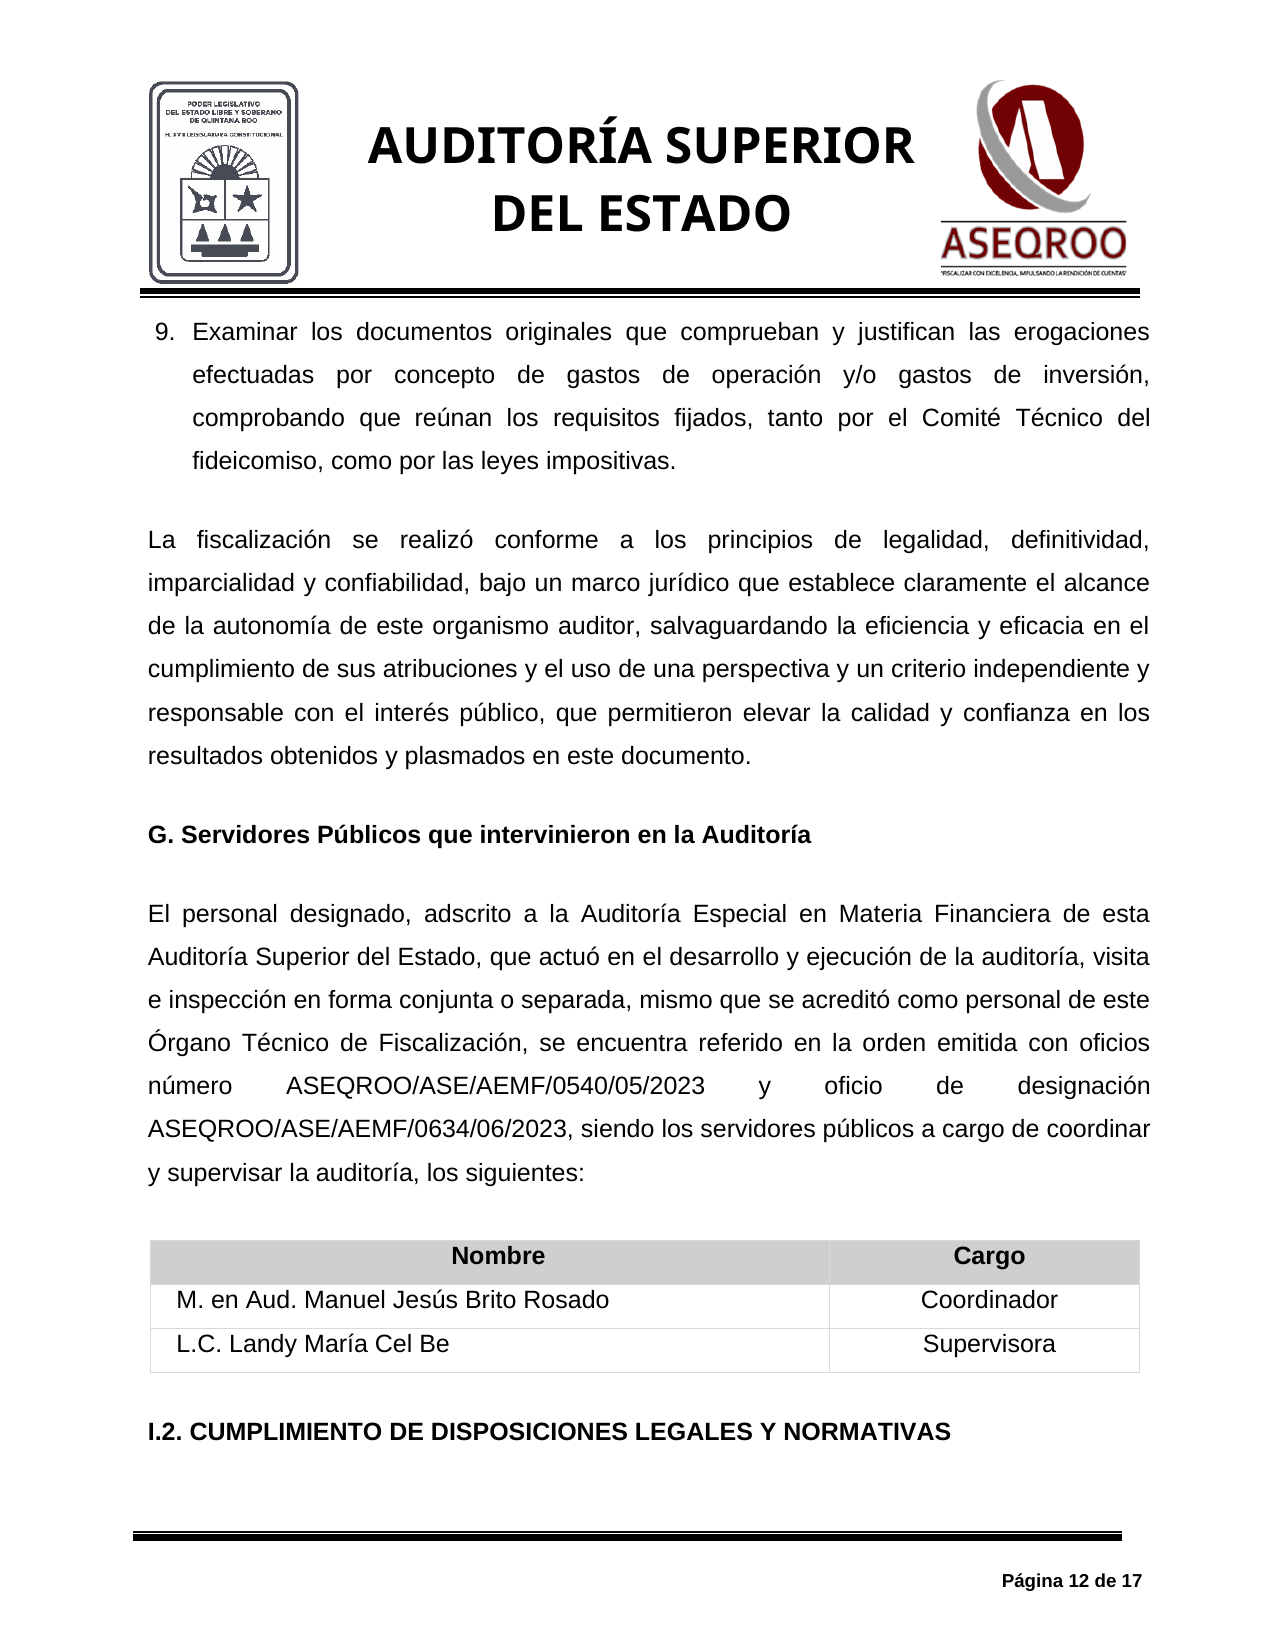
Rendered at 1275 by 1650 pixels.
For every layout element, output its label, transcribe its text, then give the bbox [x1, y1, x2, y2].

table_cell L.C. Landy María Cel Be [151, 1329, 829, 1372]
text El personal designado, adscrito a la Auditoría Especial en Materia Financiera de esta Auditoría Superior del Estado, que actuó en el desarrollo y ejecución de la auditoría, visita e inspección en forma conjunta o separada, mismo que se acreditó como personal de este Órgano Técnico de Fiscalización, se encuentra referido en la orden emitida con oficios número ASEQROO/ASE/AEMF/0540/05/2023 y oficio de designación ASEQROO/ASE/AEMF/0634/06/2023, siendo los servidores públicos a cargo de coordinar y supervisar la auditoría, los siguientes: [148, 899, 1152, 1186]
list Examinar los documentos originales que comprueban y justifican las erogaciones efectuadas por concepto de gastos de operación y/o gastos de inversión, comprobando que reúnan los requisitos fijados, tanto por el Comité Técnico del fideicomiso, como por las leyes impositivas. [154, 317, 1152, 475]
table_cell Supervisora [830, 1329, 1139, 1372]
table_cell Coordinador [830, 1285, 1139, 1328]
table_header Cargo [830, 1241, 1139, 1284]
text G. Servidores Públicos que intervinieron en la Auditoría [148, 820, 1152, 848]
text La fiscalización se realizó conforme a los principios de legalidad, definitividad, imparcialidad y confiabilidad, bajo un marco jurídico que establece claramente el alcance de la autonomía de este organismo auditor, salvaguardando la eficiencia y eficacia en el cumplimiento de sus atribuciones y el uso de una perspectiva y un criterio independiente y responsable con el interés público, que permitieron elevar la calidad y confianza en los resultados obtenidos y plasmados en este documento. [148, 525, 1152, 769]
picture [147, 80, 299, 285]
table_cell M. en Aud. Manuel Jesús Brito Rosado [151, 1285, 829, 1328]
picture [941, 80, 1127, 276]
text I.2. CUMPLIMIENTO DE DISPOSICIONES LEGALES Y NORMATIVAS [148, 1416, 1152, 1445]
table_header Nombre [151, 1241, 829, 1284]
